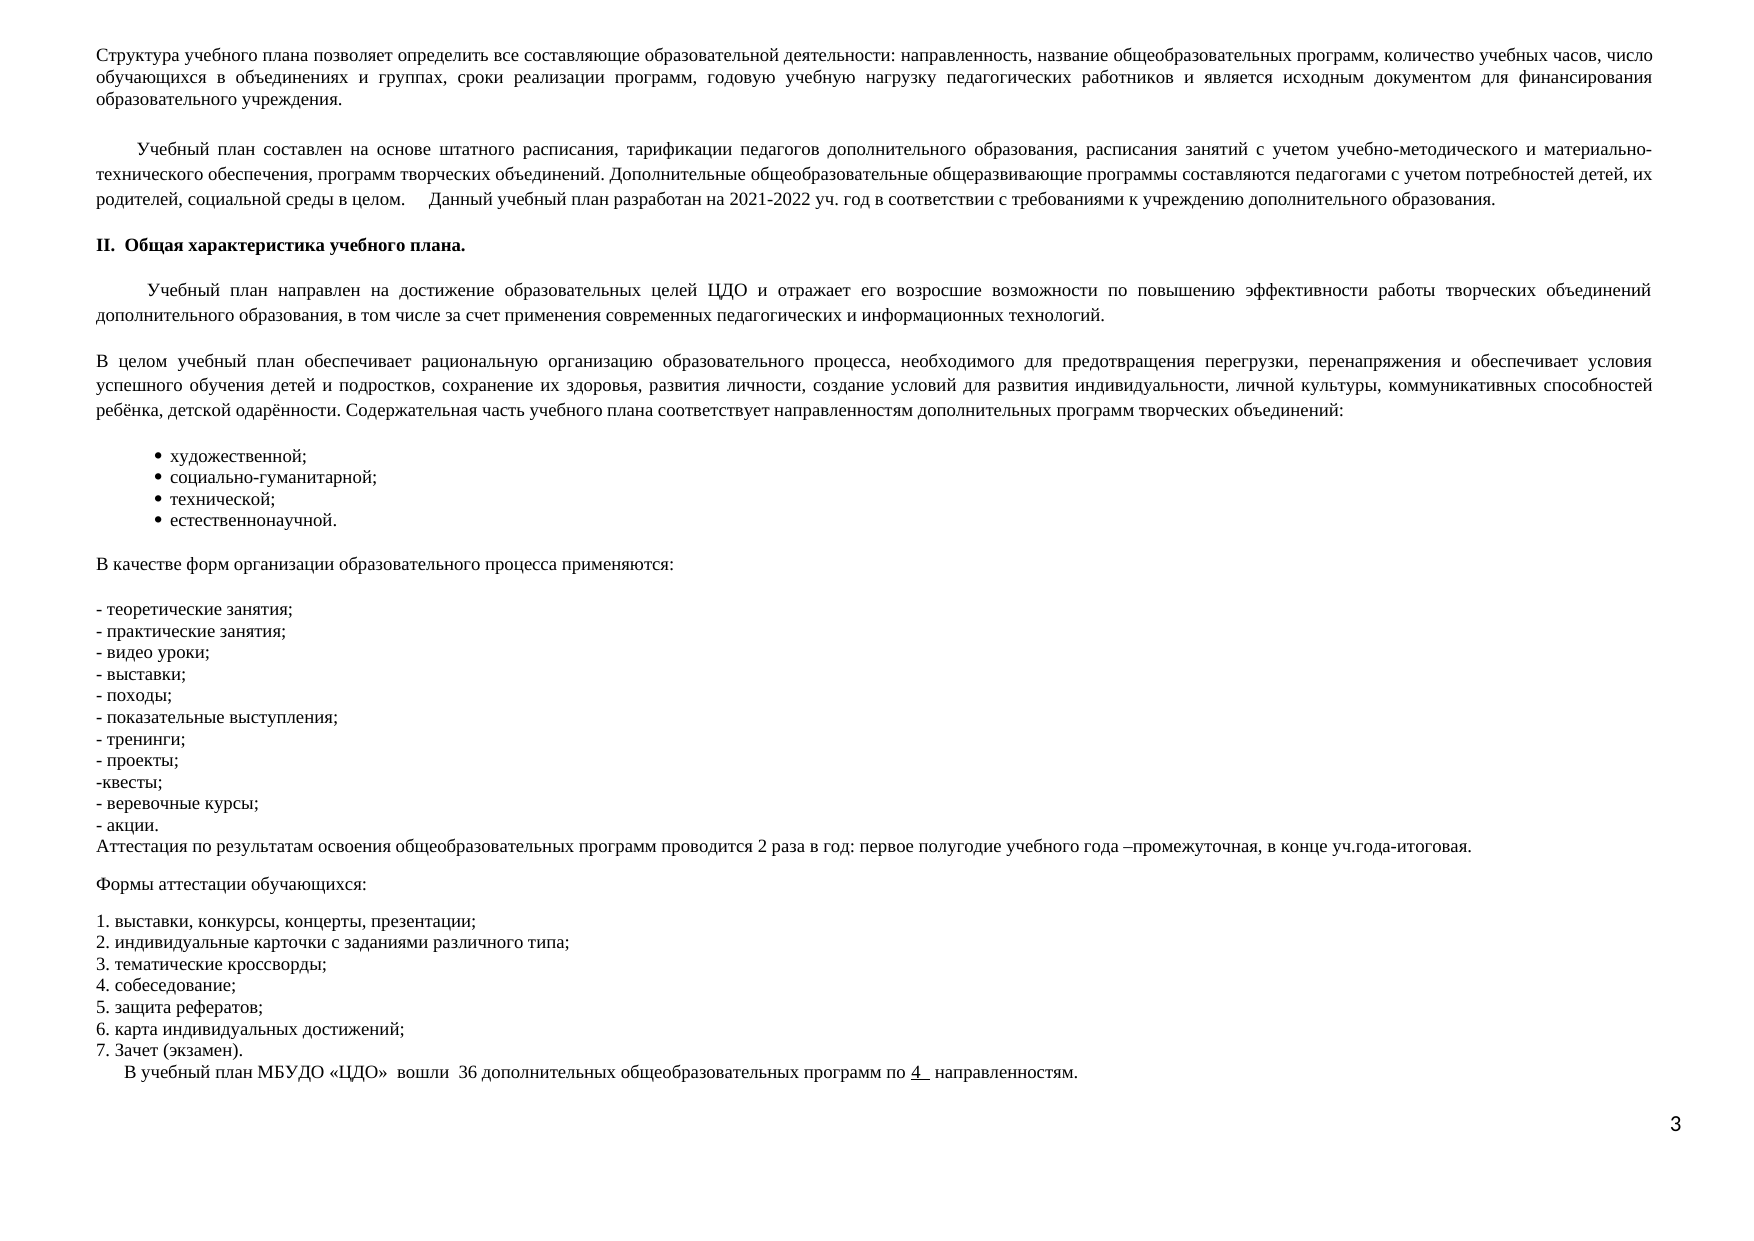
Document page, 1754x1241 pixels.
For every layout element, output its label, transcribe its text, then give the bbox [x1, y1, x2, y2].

text Формы аттестации обучающихся: [96, 872, 1681, 894]
list естественнонаучной. [155, 509, 1655, 531]
text - веревочные курсы; [96, 792, 1681, 814]
text Аттестация по результатам освоения общеобразовательных программ проводится 2 раза в год: первое полугодие учебного года –промежуточная, в конце уч.года-итоговая. [96, 835, 1681, 857]
text В качестве форм организации образовательного процесса применяются: [96, 552, 1655, 574]
text - теоретические занятия; [96, 598, 1681, 620]
list технической; [155, 488, 1655, 509]
list социально-гуманитарной; [155, 466, 1655, 488]
text - проекты; [96, 749, 1681, 771]
text II. Общая характеристика учебного плана. [96, 233, 1655, 255]
text - видео уроки; [96, 641, 1681, 663]
text 7. Зачет (экзамен). [96, 1039, 1681, 1061]
text В учебный план МБУДО «ЦДО» вошли 36 дополнительных общеобразовательных программ по 4 направленностям. [96, 1061, 1681, 1082]
text - тренинги; [96, 727, 1681, 749]
text - выставки; [96, 663, 1681, 684]
text 3. тематические кроссворды; [96, 953, 1681, 974]
text 4. собеседование; [96, 974, 1681, 996]
text Учебный план направлен на достижение образовательных целей ЦДО и отражает его возросшие возможности по повышению эффективности работы творческих объединений дополнительного образования, в том числе за счет применения современных педагогических и информационных технологий. [96, 279, 1655, 325]
text - показательные выступления; [96, 706, 1681, 727]
text 1. выставки, конкурсы, концерты, презентации; [96, 910, 1681, 931]
text В целом учебный план обеспечивает рациональную организацию образовательного процесса, необходимого для предотвращения перегрузки, перенапряжения и обеспечивает условия успешного обучения детей и подростков, сохранение их здоровья, развития личности, создание условий для развития индивидуальности, личной культуры, коммуникативных способностей ребёнка, детской одарённости. Содержательная часть учебного плана соответствует направленностям дополнительных программ творческих объединений: [96, 349, 1655, 421]
text Структура учебного плана позволяет определить все составляющие образовательной деятельности: направленность, название общеобразовательных программ, количество учебных часов, число обучающихся в объединениях и группах, сроки реализации программ, годовую учебную нагрузку педагогических работников и является исходным документом для финансирования образовательного учреждения. [96, 44, 1655, 109]
text 6. карта индивидуальных достижений; [96, 1017, 1681, 1039]
text - походы; [96, 684, 1681, 706]
text Учебный план составлен на основе штатного расписания, тарификации педагогов дополнительного образования, расписания занятий с учетом учебно-методического и материально-технического обеспечения, программ творческих объединений. Дополнительные общеобразовательные общеразвивающие программы составляются педагогами с учетом потребностей детей, их родителей, социальной среды в целом. Данный учебный план разработан на 2021-2022 уч. год в соответствии с требованиями к учреждению дополнительного образования. [96, 138, 1655, 209]
list художественной; [155, 445, 1655, 466]
text -квесты; [96, 771, 1681, 792]
text - практические занятия; [96, 620, 1681, 641]
text - акции. [96, 814, 1681, 835]
text 5. защита рефератов; [96, 996, 1681, 1017]
text 2. индивидуальные карточки с заданиями различного типа; [96, 931, 1681, 953]
